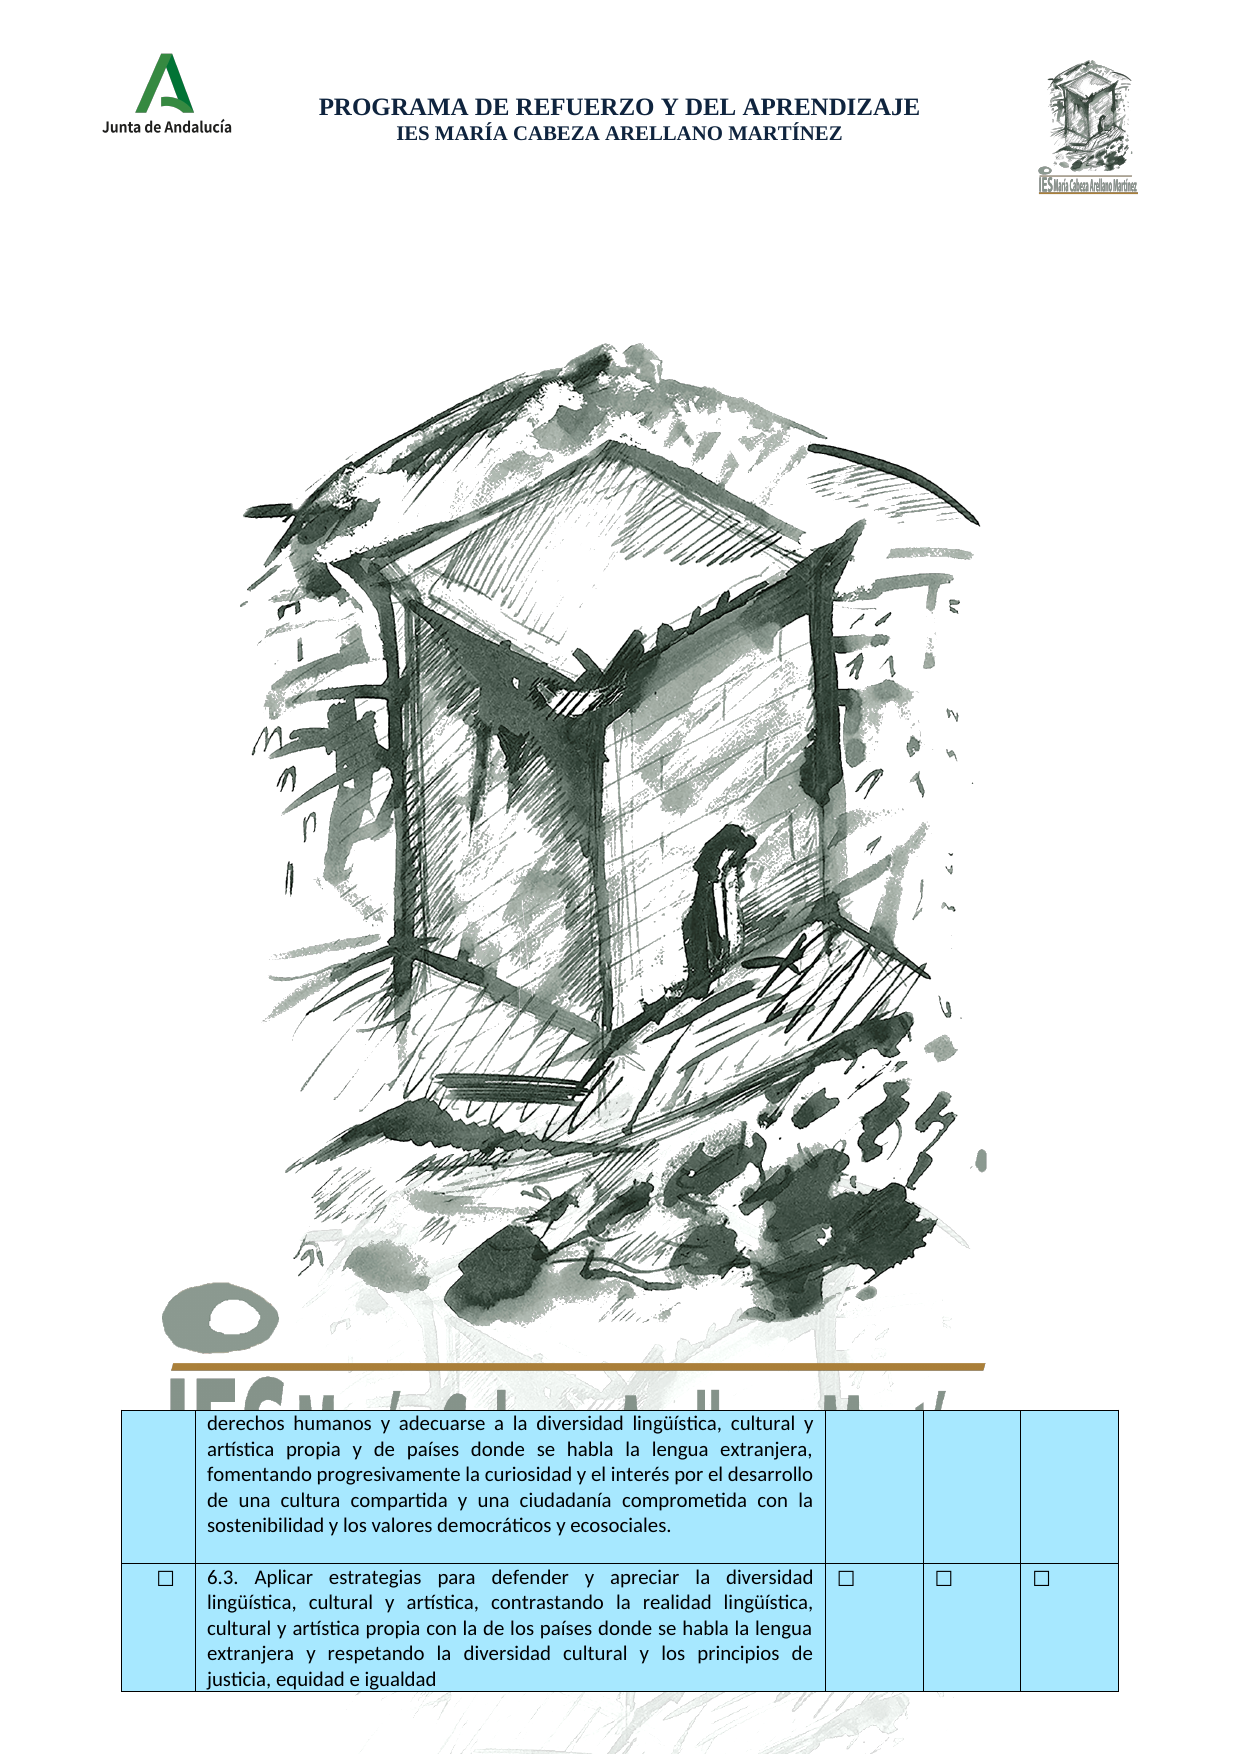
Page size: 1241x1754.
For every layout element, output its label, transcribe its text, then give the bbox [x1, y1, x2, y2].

table_cell [122, 1564, 195, 1691]
table_cell 6.2. Valorar críticamente expresiones interculturales en relación con los derechos humanos y adecuarse a la diversidad lingüística, cultural y artística propia y de países donde se habla la lengua extranjera, fomentando progresivamente la curiosidad y el interés por el desarrollo de una cultura compartida y una ciudadanía comprometida con la sostenibilidad y los valores democráticos y ecosociales. [196, 1411, 825, 1563]
picture [132, 44, 1146, 1410]
table_cell [122, 1411, 195, 1563]
table_cell 6.3. Aplicar estrategias para defender y apreciar la diversidad lingüística, cultural y artística, contrastando la realidad lingüística, cultural y artística propia con la de los países donde se habla la lengua extranjera y respetando la diversidad cultural y los principios de justicia, equidad e igualdad [196, 1564, 825, 1691]
picture [91, 47, 243, 139]
